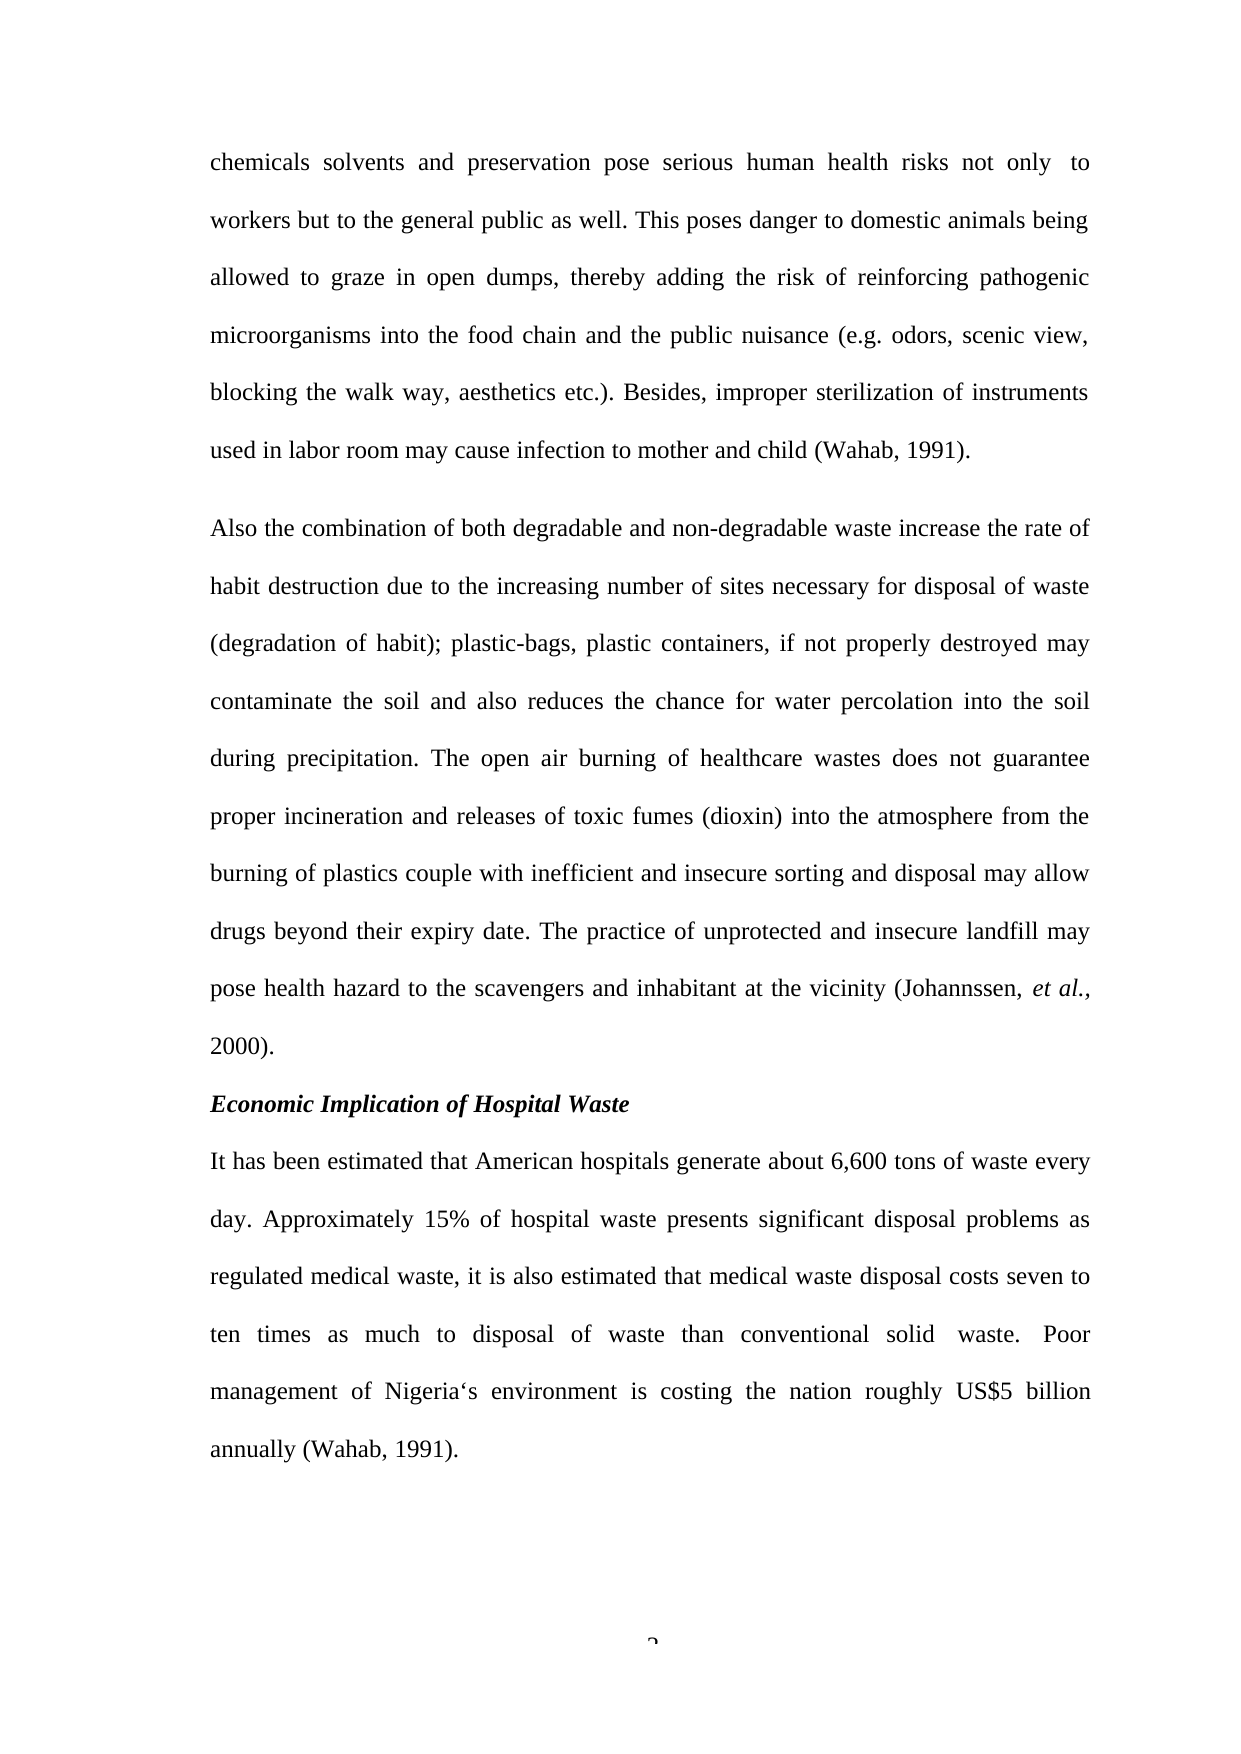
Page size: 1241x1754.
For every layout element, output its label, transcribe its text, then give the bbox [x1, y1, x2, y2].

text It has been estimated that American hospitals generate about 6,600 tons of waste every day. Approximately 15% of hospital waste presents significant disposal problems as regulated medical waste, it is also estimated that medical waste disposal costs seven to ten times as much to disposal of waste than conventional solid waste. Poor management of Nigeria‘s environment is costing the nation roughly US$5 billion annually (Wahab, 1991). [210, 1146, 1091, 1462]
subtitle Economic Implication of Hospital Waste [210, 1089, 1217, 1118]
text chemicals solvents and preservation pose serious human health risks not only to workers but to the general public as well. This poses danger to domestic animals being allowed to graze in open dumps, thereby adding the risk of reinforcing pathogenic microorganisms into the food chain and the public nuisance (e.g. odors, scenic view, blocking the walk way, aesthetics etc.). Besides, improper sterilization of instruments used in labor room may cause infection to mother and child (Wahab, 1991). [210, 147, 1090, 463]
text Also the combination of both degradable and non-degradable waste increase the rate of habit destruction due to the increasing number of sites necessary for disposal of waste (degradation of habit); plastic-bags, plastic containers, if not properly destroyed may contaminate the soil and also reduces the chance for water percolation into the soil during precipitation. The open air burning of healthcare wastes does not guarantee proper incineration and releases of toxic fumes (dioxin) into the atmosphere from the burning of plastics couple with inefficient and insecure sorting and disposal may allow drugs beyond their expiry date. The practice of unprotected and insecure landfill may pose health hazard to the scavengers and inhabitant at the vicinity (Johannssen, et al., 2000). [210, 513, 1091, 1060]
